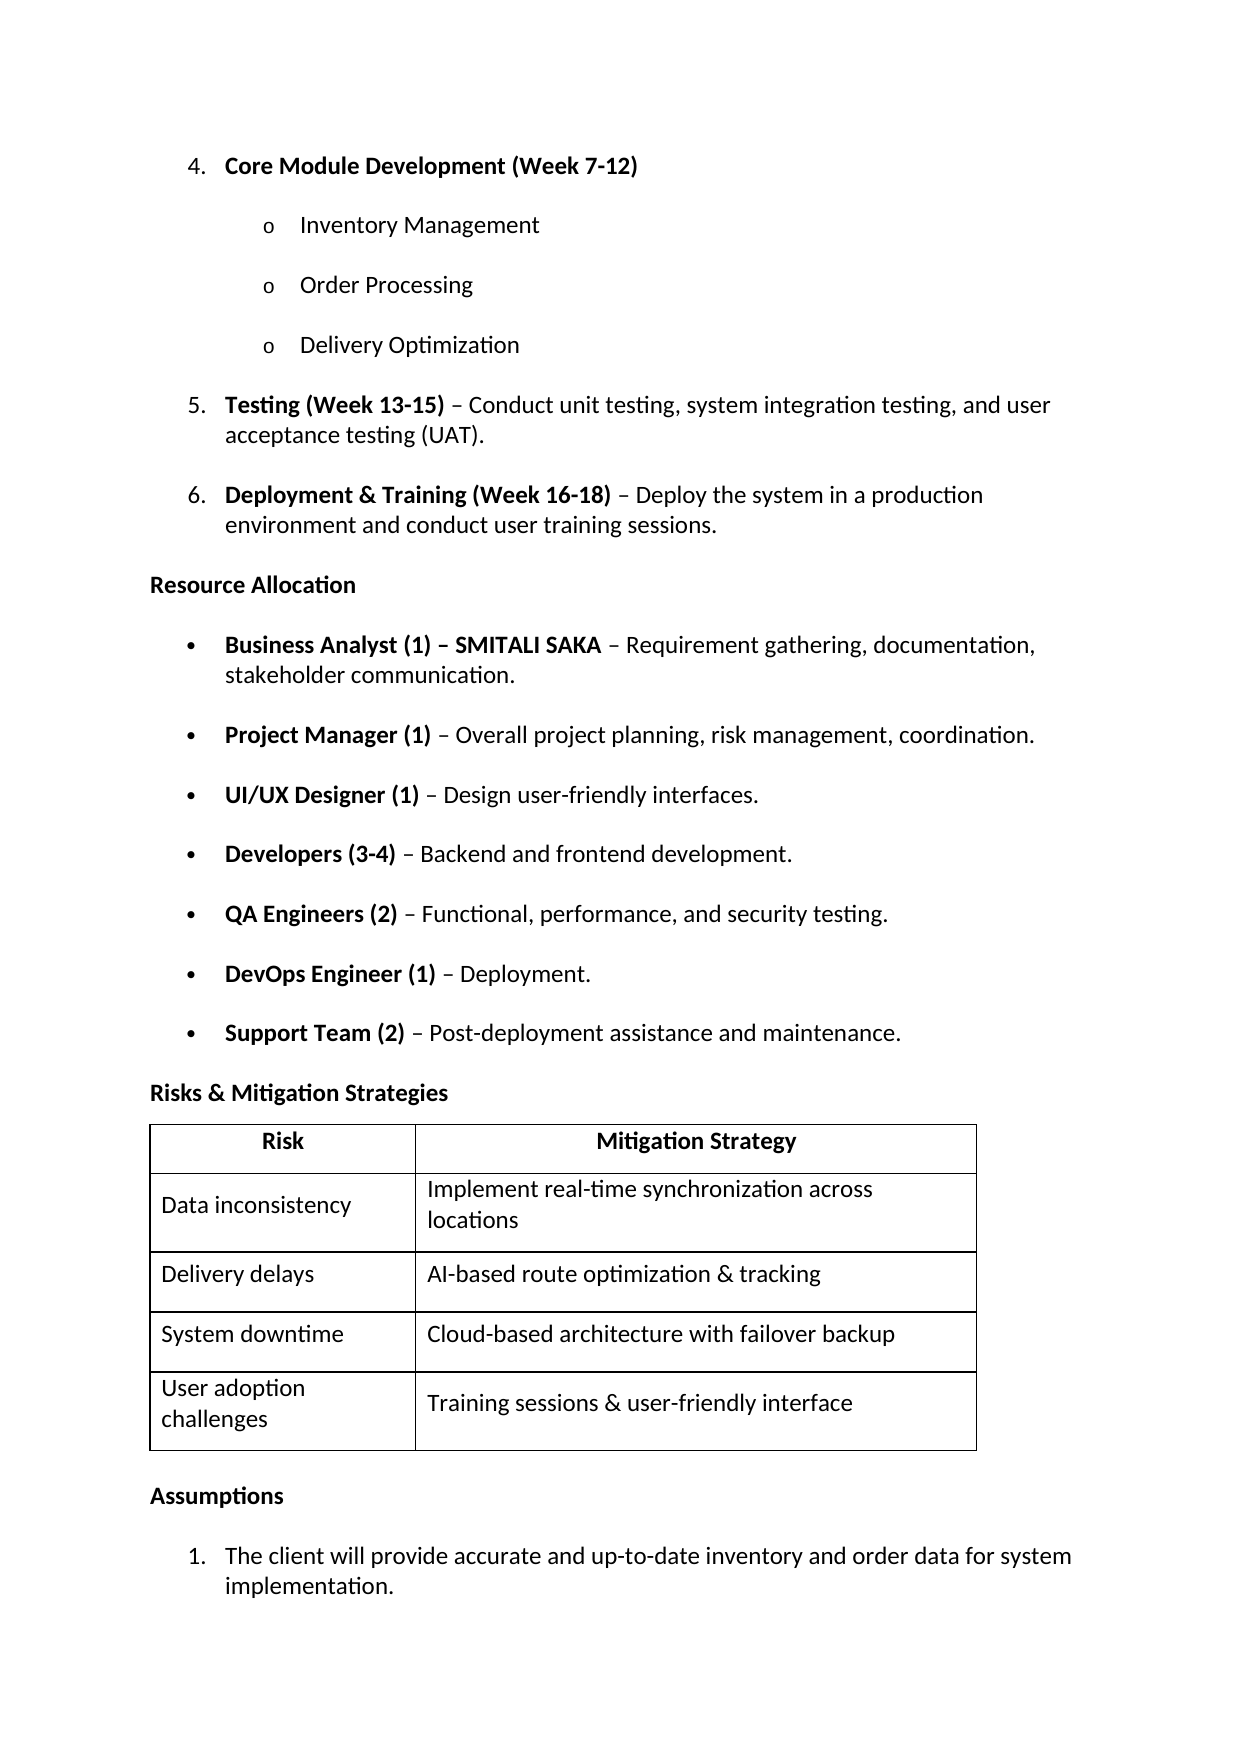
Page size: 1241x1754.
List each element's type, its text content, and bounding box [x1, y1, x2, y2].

table_header Risk [151, 1125, 415, 1173]
subtitle Risks & Mitigation Strategies [150, 1077, 1090, 1108]
list DevOps Engineer (1) – Deployment. [187, 958, 1090, 988]
subtitle Resource Allocation [150, 569, 1090, 600]
list Project Manager (1) – Overall project planning, risk management, coordination. [187, 719, 1090, 749]
list Support Team (2) – Post-deployment assistance and maintenance. [187, 1017, 1090, 1048]
table_cell Training sessions & user-friendly interface [416, 1373, 976, 1450]
table_cell System downtime [151, 1313, 415, 1371]
list Deployment & Training (Week 16-18) – Deploy the system in a production environment and conduct user training sessions. [187, 479, 1090, 540]
table_cell Delivery delays [151, 1253, 415, 1311]
table_cell Cloud-based architecture with failover backup [416, 1313, 976, 1371]
list Delivery Optimization [262, 329, 1090, 359]
table_cell Data inconsistency [151, 1174, 415, 1251]
table_cell User adoption challenges [151, 1373, 415, 1450]
list UI/UX Designer (1) – Design user-friendly interfaces. [187, 779, 1090, 809]
list Order Processing [262, 269, 1090, 300]
list Core Module Development (Week 7-12) [187, 150, 1090, 181]
list QA Engineers (2) – Functional, performance, and security testing. [187, 898, 1090, 929]
table_cell AI-based route optimization & tracking [416, 1253, 976, 1311]
list Testing (Week 13-15) – Conduct unit testing, system integration testing, and user acceptance testing (UAT). [187, 389, 1090, 450]
table_header Mitigation Strategy [416, 1125, 976, 1173]
subtitle Assumptions [150, 1480, 1090, 1511]
list The client will provide accurate and up-to-date inventory and order data for system implementation. [187, 1540, 1090, 1601]
list Business Analyst (1) – SMITALI SAKA – Requirement gathering, documentation, stakeholder communication. [187, 629, 1090, 690]
table_cell Implement real-time synchronization across locations [416, 1174, 976, 1251]
list Inventory Management [262, 210, 1090, 240]
list Developers (3-4) – Backend and frontend development. [187, 838, 1090, 869]
